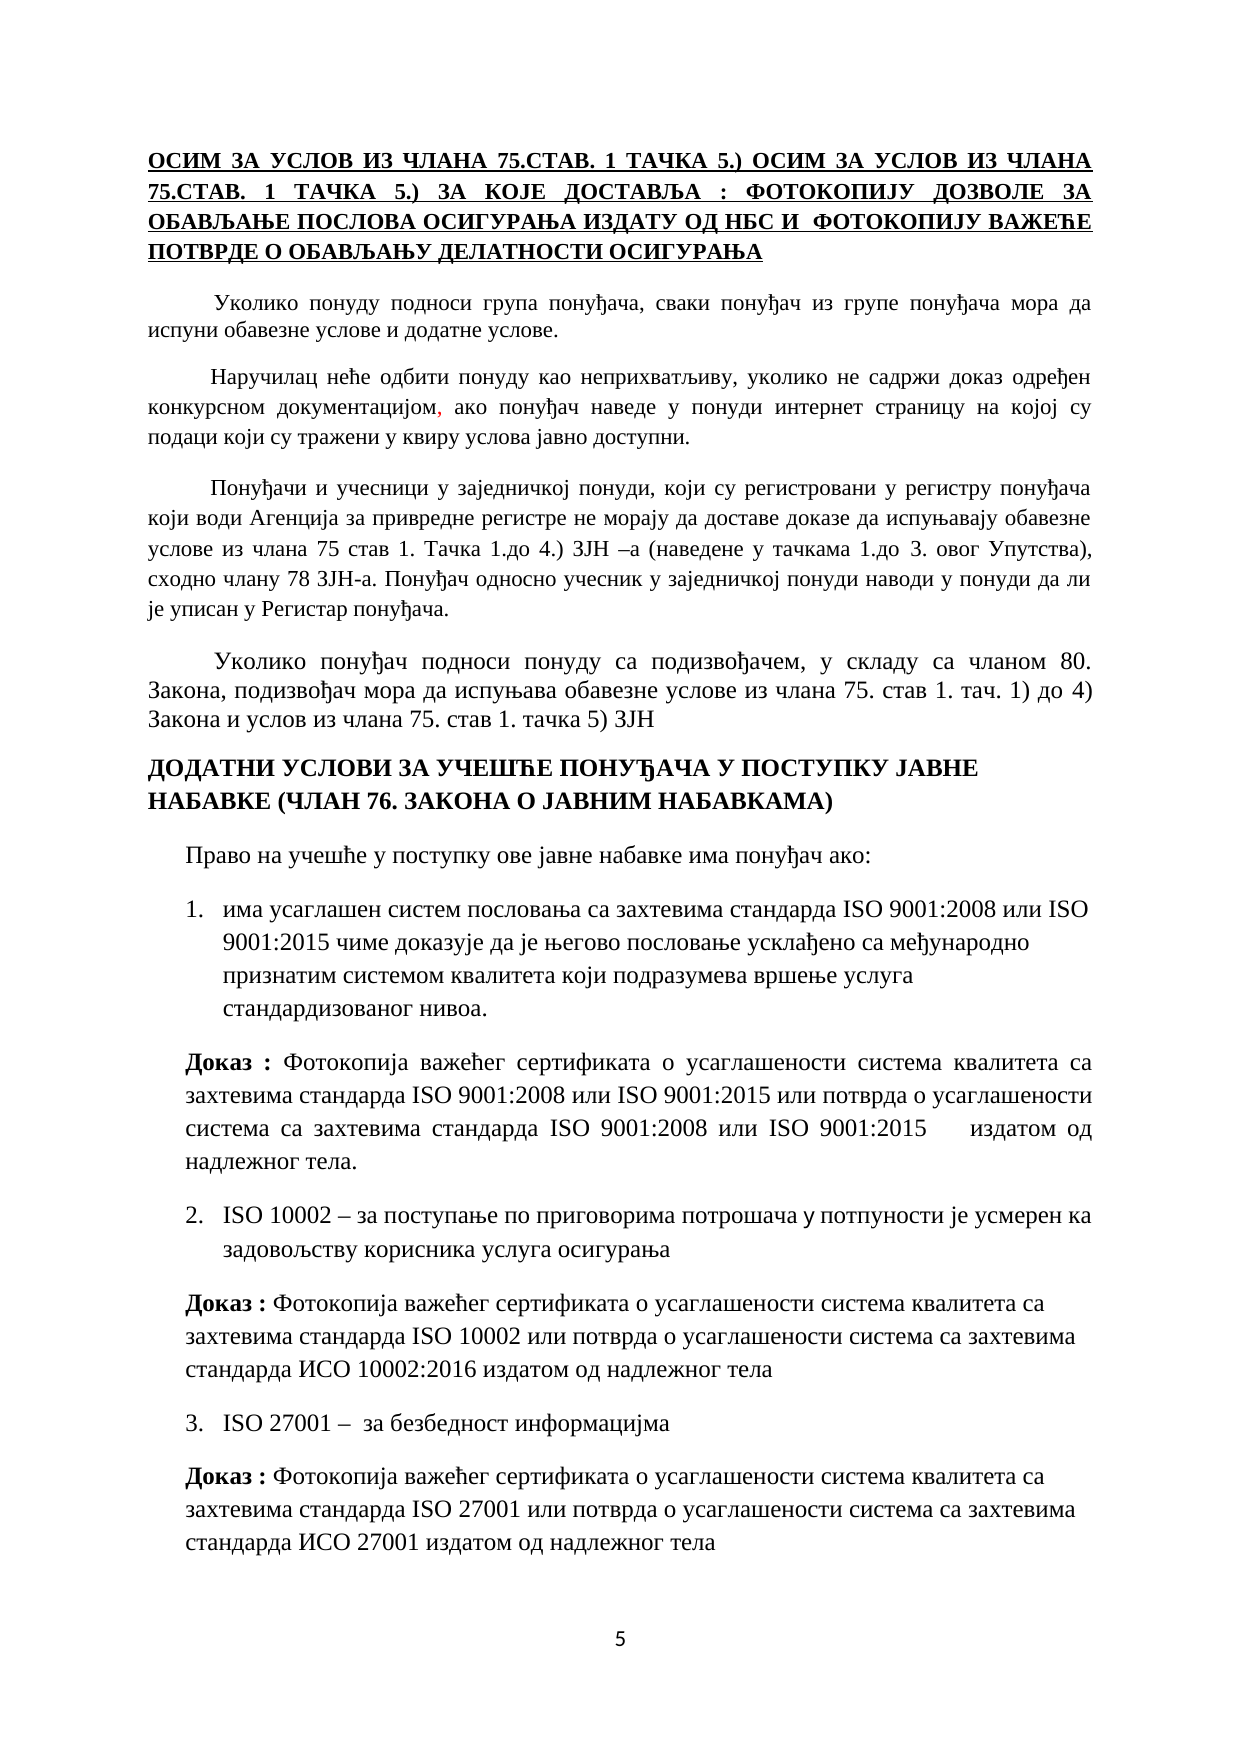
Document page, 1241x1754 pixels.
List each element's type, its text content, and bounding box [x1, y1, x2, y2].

text Право на учешће у поступку ове јавне набавке има понуђач ако: [185, 840, 1093, 869]
list Уколико понуђач подноси понуду са подизвођачем, у складу са чланом 80. Закона, подизвођач мора да испуњава обавезне услове из члана 75. став 1. тач. 1) до 4) Закона и услов из члана 75. став 1. тачка 5) ЗЈН [148, 646, 1093, 732]
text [148, 148, 1093, 170]
list ISO 27001 – за безбедност информацијма [185, 1408, 1093, 1436]
text Доказ : Фотокопија важећег сертификата о усаглашености система квалитета са захтевима стандарда ISO 27001 или потврда о усаглашености система са захтевима стандарда ИСО 27001 издатом од надлежног тела [185, 1461, 1093, 1556]
text Наручилац неће одбити понуду као неприхватљиву, уколико не садржи доказ одређен конкурсном документацијом, ако понуђач наведе у понуди интернет страницу на којој су подаци који су тражени у квиру услова јавно доступни. [148, 363, 1093, 449]
text Доказ : Фотокопија важећег сертификата о усаглашености система квалитета са захтевима стандарда ISO 9001:2008 или ISO 9001:2015 или потврда о усаглашености система са захтевима стандарда ISO 9001:2008 или ISO 9001:2015 издатом од надлежног тела. [185, 1047, 1093, 1175]
list Уколико понуду подноси група понуђача, сваки понуђач из групе понуђача мора да испуни обавезне услове и додатне услове. [148, 289, 1093, 342]
list ISO 10002 – за поступање по приговорима потрошача у потпуности је усмерен ка задовољству корисника услуга осигурања [185, 1200, 1093, 1263]
text Доказ : Фотокопија важећег сертификата о усаглашености система квалитета са захтевима стандарда ISO 10002 или потврда о усаглашености система са захтевима стандарда ИСО 10002:2016 издатом од надлежног тела [185, 1288, 1093, 1382]
text ДОДАТНИ УСЛОВИ ЗА УЧЕШЋЕ ПОНУЂАЧА У ПОСТУПКУ ЈАВНЕ НАБАВКЕ (ЧЛАН 76. ЗАКОНА О ЈАВНИМ НАБАВКАМА) [148, 753, 1093, 815]
text Понуђачи и учесници у заједничкој понуди, који су регистровани у регистру понуђача који води Агенција за привредне регистре не морају да доставе доказе да испуњавају обавезне услове из члана 75 став 1. Тачка 1.до 4.) ЗЈН –а (наведене у тачкама 1.до 3. овог Упутства), сходно члану 78 ЗЈН-а. Понуђач односно учесник у заједничкој понуди наводи у понуди да ли је уписан у Регистар понуђача. [148, 474, 1093, 621]
list има усаглашен систем пословања са захтевима стандарда ISO 9001:2008 или ISO 9001:2015 чиме доказује да је његово пословање усклађено са међународно признатим системом квалитета који подразумева вршење услуга стандардизованог нивоа. [185, 894, 1093, 1022]
